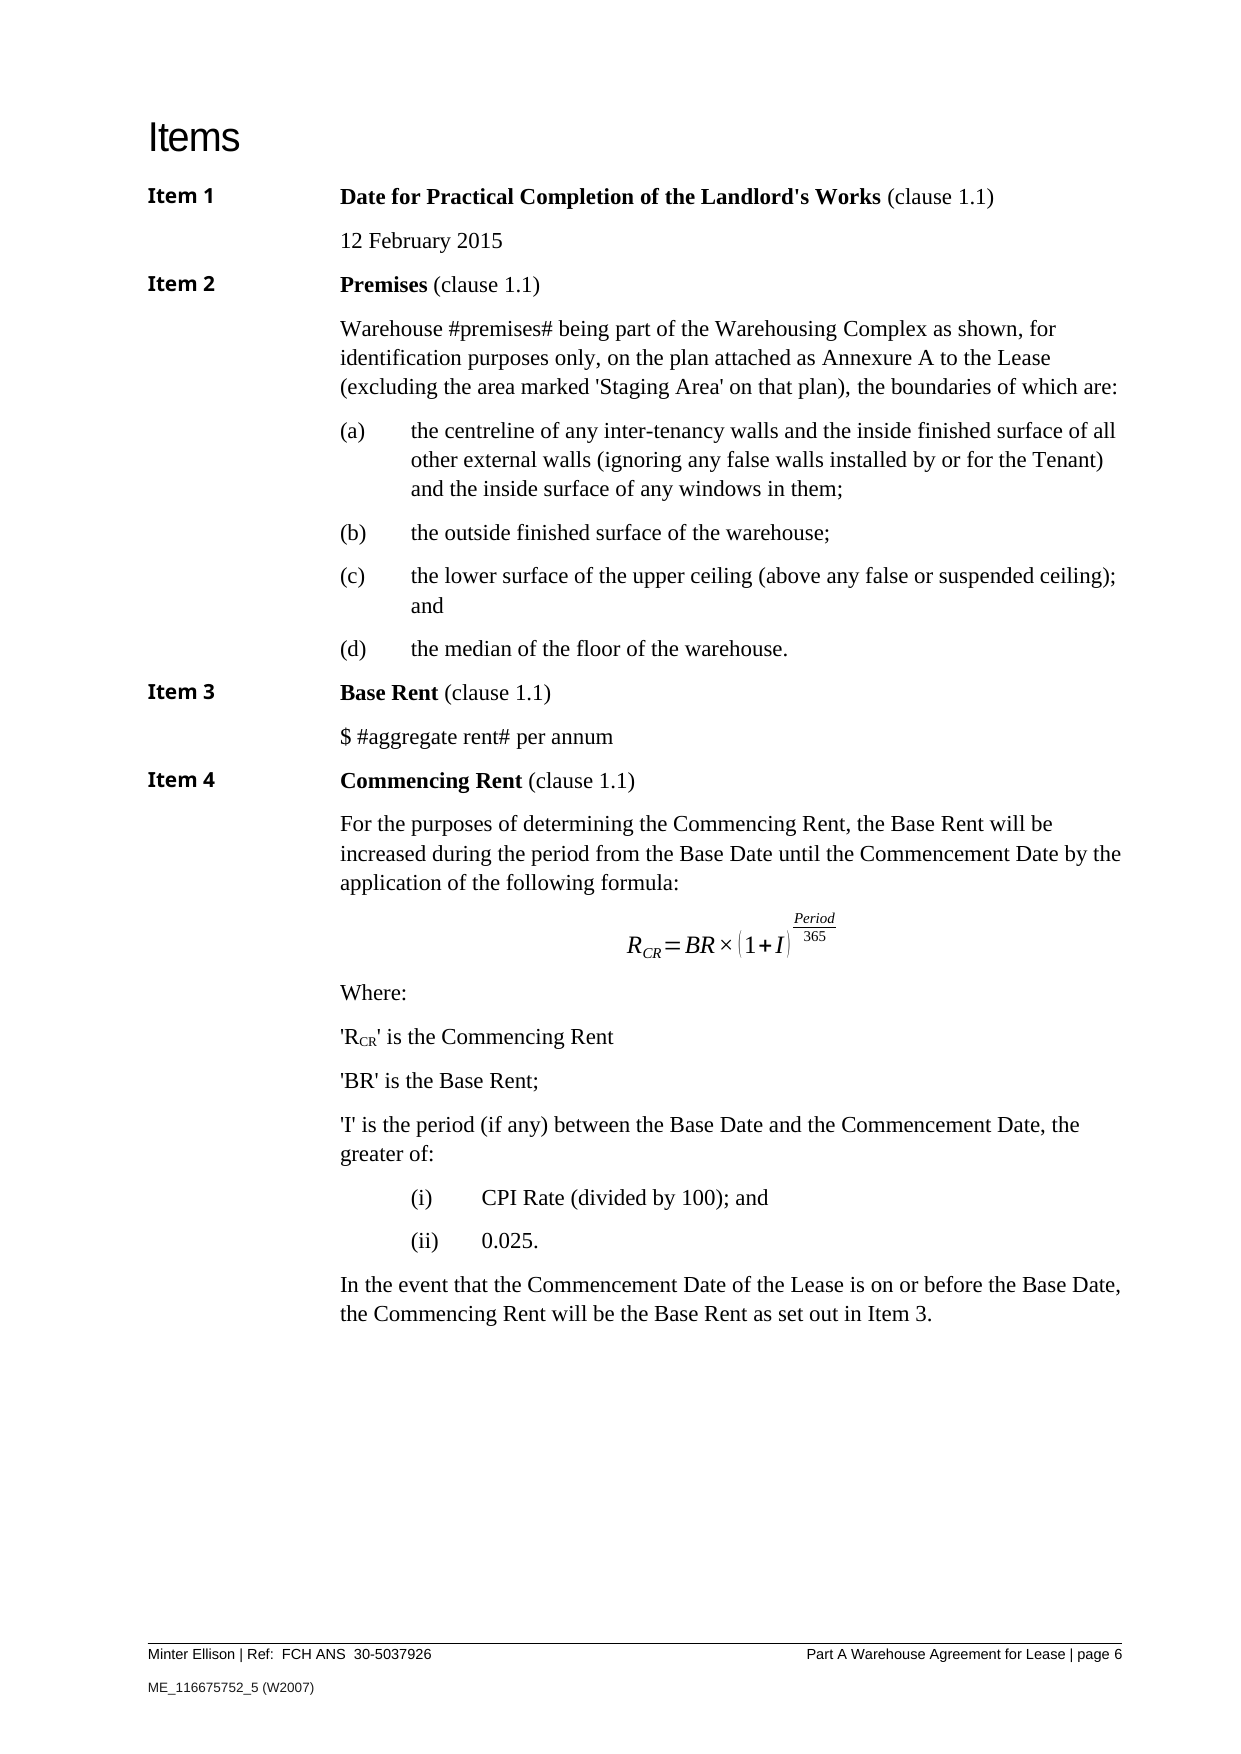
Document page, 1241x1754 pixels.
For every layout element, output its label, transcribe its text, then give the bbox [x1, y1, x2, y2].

table_cell [148, 764, 340, 1385]
table_header Date for Practical Completion of the Landlord's Works (clause 1.1) 12 February 2015 [340, 181, 1122, 268]
table_cell Premises (clause 1.1) Warehouse #premises# being part of the Warehousing Complex as shown, for identification purposes only, on the plan attached as Annexure A to the Lease (excluding the area marked 'Staging Area' on that plan), the boundaries of which are: (a) the centreline of any inter-tenancy walls and the inside finished surface of all other external walls (ignoring any false walls installed by or for the Tenant) and the inside surface of any windows in them; (b) the outside finished surface of the warehouse; (c) the lower surface of the upper ceiling (above any false or suspended ceiling); and (d) the median of the floor of the warehouse. [340, 268, 1122, 676]
table_header [148, 181, 340, 268]
table_cell Base Rent (clause 1.1) $ #aggregate rent# per annum [340, 676, 1122, 764]
table_cell Commencing Rent (clause 1.1) For the purposes of determining the Commencing Rent, the Base Rent will be increased during the period from the Base Date until the Commencement Date by the application of the following formula: Where: 'RCR' is the Commencing Rent 'BR' is the Base Rent; 'I' is the period (if any) between the Base Date and the Commencement Date, the greater of: CPI Rate (divided by 100); and 0.025. In the event that the Commencement Date of the Lease is on or before the Base Date, the Commencing Rent will be the Base Rent as set out in Item 3. [340, 764, 1122, 1385]
subtitle Items [148, 118, 1122, 160]
table_cell [148, 676, 340, 764]
table_cell [148, 268, 340, 676]
